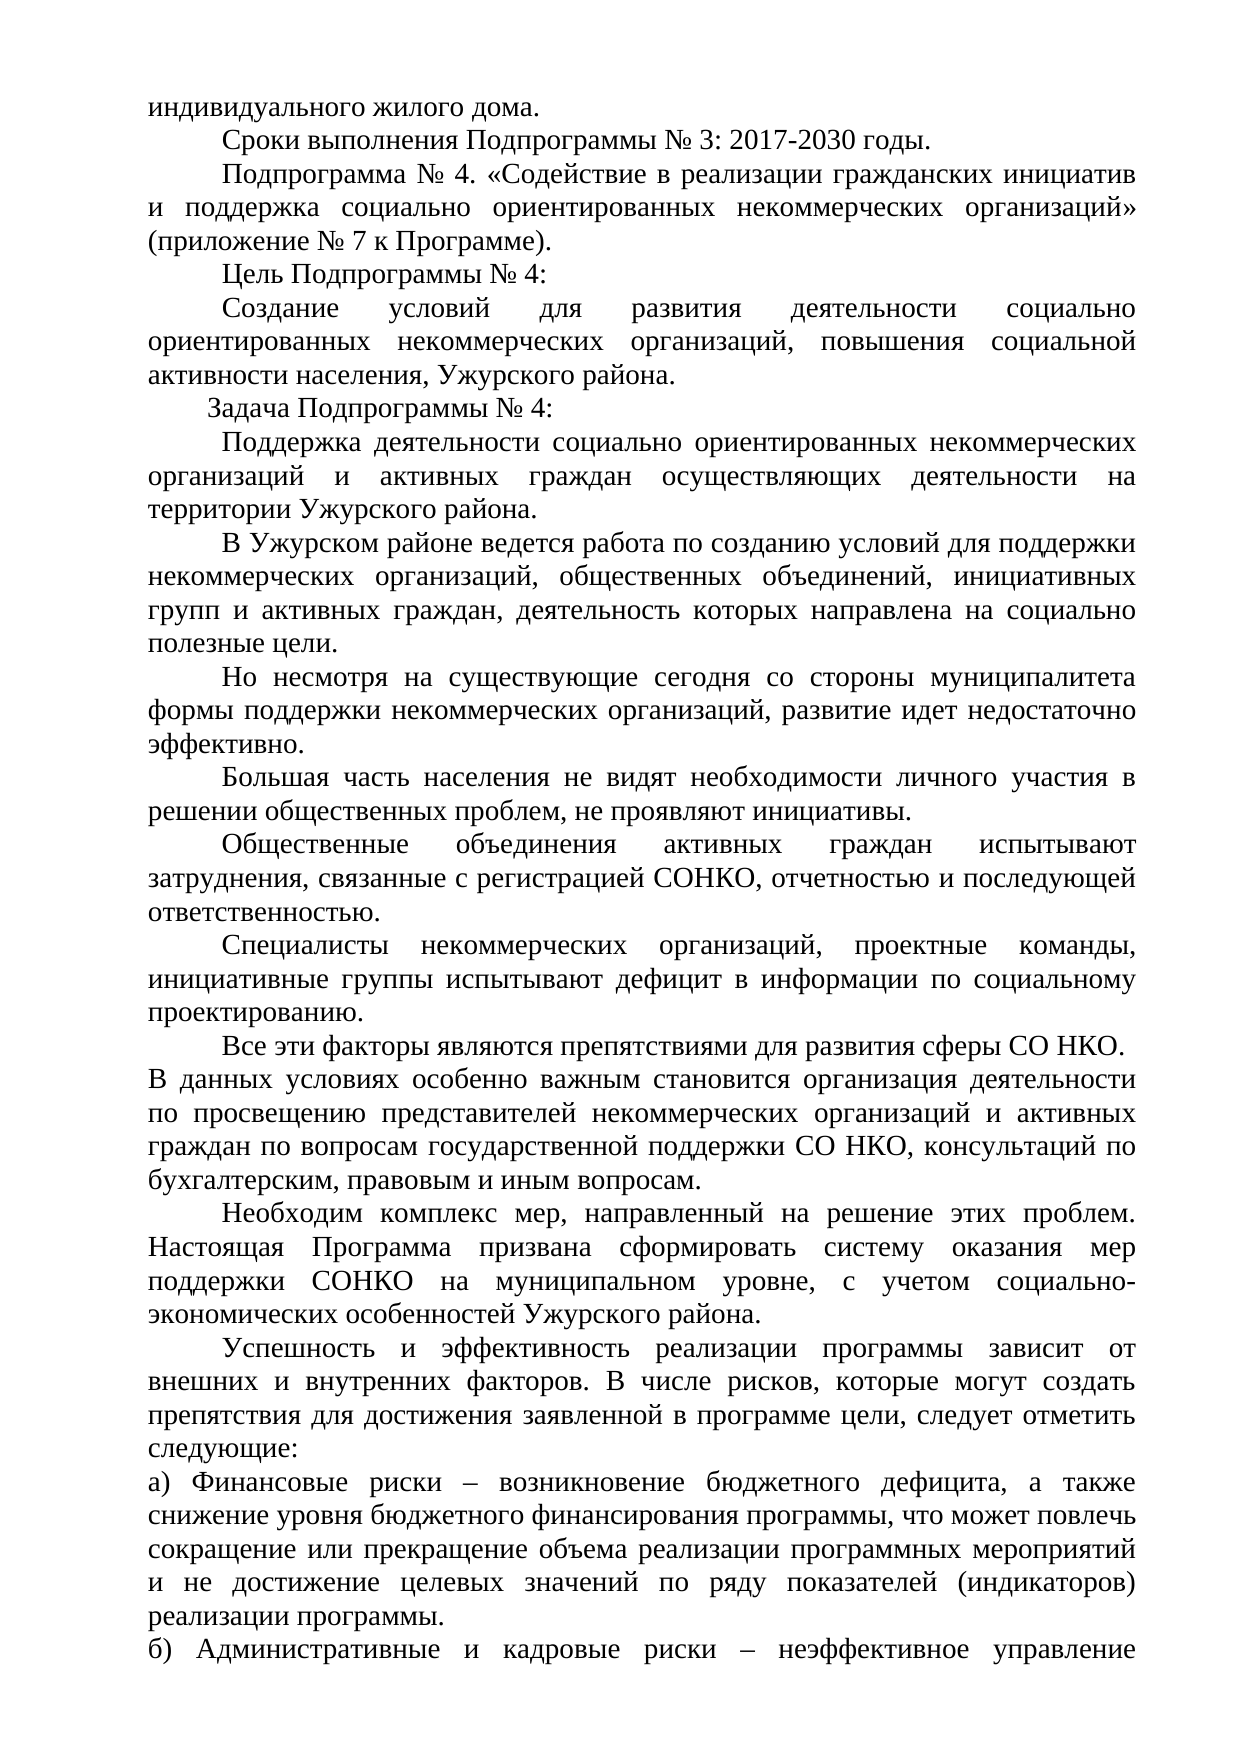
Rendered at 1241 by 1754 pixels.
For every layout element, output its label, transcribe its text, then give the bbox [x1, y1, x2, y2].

text Большая часть населения не видят необходимости личного участия в решении общественных проблем, не проявляют инициативы. [148, 759, 1137, 827]
text В Ужурском районе ведется работа по созданию условий для поддержки некоммерческих организаций, общественных объединений, инициативных групп и активных граждан, деятельность которых направлена на социально полезные цели. [148, 525, 1137, 659]
text В данных условиях особенно важным становится организация деятельности по просвещению представителей некоммерческих организаций и активных граждан по вопросам государственной поддержки СО НКО, консультаций по бухгалтерским, правовым и иным вопросам. [148, 1061, 1137, 1196]
text Подпрограмма № 4. «Содействие в реализации гражданских инициатив и поддержка социально ориентированных некоммерческих организаций» (приложение № 7 к Программе). [148, 156, 1137, 256]
text Успешность и эффективность реализации программы зависит от внешних и внутренних факторов. В числе рисков, которые могут создать препятствия для достижения заявленной в программе цели, следует отметить следующие: [148, 1330, 1137, 1464]
text Специалисты некоммерческих организаций, проектные команды, инициативные группы испытывают дефицит в информации по социальному проектированию. [148, 927, 1137, 1028]
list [148, 89, 1137, 122]
text Поддержка деятельности социально ориентированных некоммерческих организаций и активных граждан осуществляющих деятельности на территории Ужурского района. [148, 424, 1137, 525]
text а) Финансовые риски – возникновение бюджетного дефицита, а также снижение уровня бюджетного финансирования программы, что может повлечь сокращение или прекращение объема реализации программных мероприятий и не достижение целевых значений по ряду показателей (индикаторов) реализации программы. [148, 1464, 1137, 1632]
text Сроки выполнения Подпрограммы № 3: 2017-2030 годы. [148, 122, 1137, 156]
text Создание условий для развития деятельности социально ориентированных некоммерческих организаций, повышения социальной активности населения, Ужурского района. [148, 290, 1137, 391]
text Задача Подпрограммы № 4: [148, 391, 1137, 424]
text Но несмотря на существующие сегодня со стороны муниципалитета формы поддержки некоммерческих организаций, развитие идет недостаточно эффективно. [148, 659, 1137, 759]
text Все эти факторы являются препятствиями для развития сферы СО НКО. [148, 1028, 1137, 1061]
text Необходим комплекс мер, направленный на решение этих проблем. Настоящая Программа призвана сформировать систему оказания мер поддержки СОНКО на муниципальном уровне, с учетом социально-экономических особенностей Ужурского района. [148, 1196, 1137, 1330]
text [148, 1632, 1137, 1665]
text Цель Подпрограммы № 4: [148, 256, 1137, 290]
text Общественные объединения активных граждан испытывают затруднения, связанные с регистрацией СОНКО, отчетностью и последующей ответственностью. [148, 827, 1137, 927]
